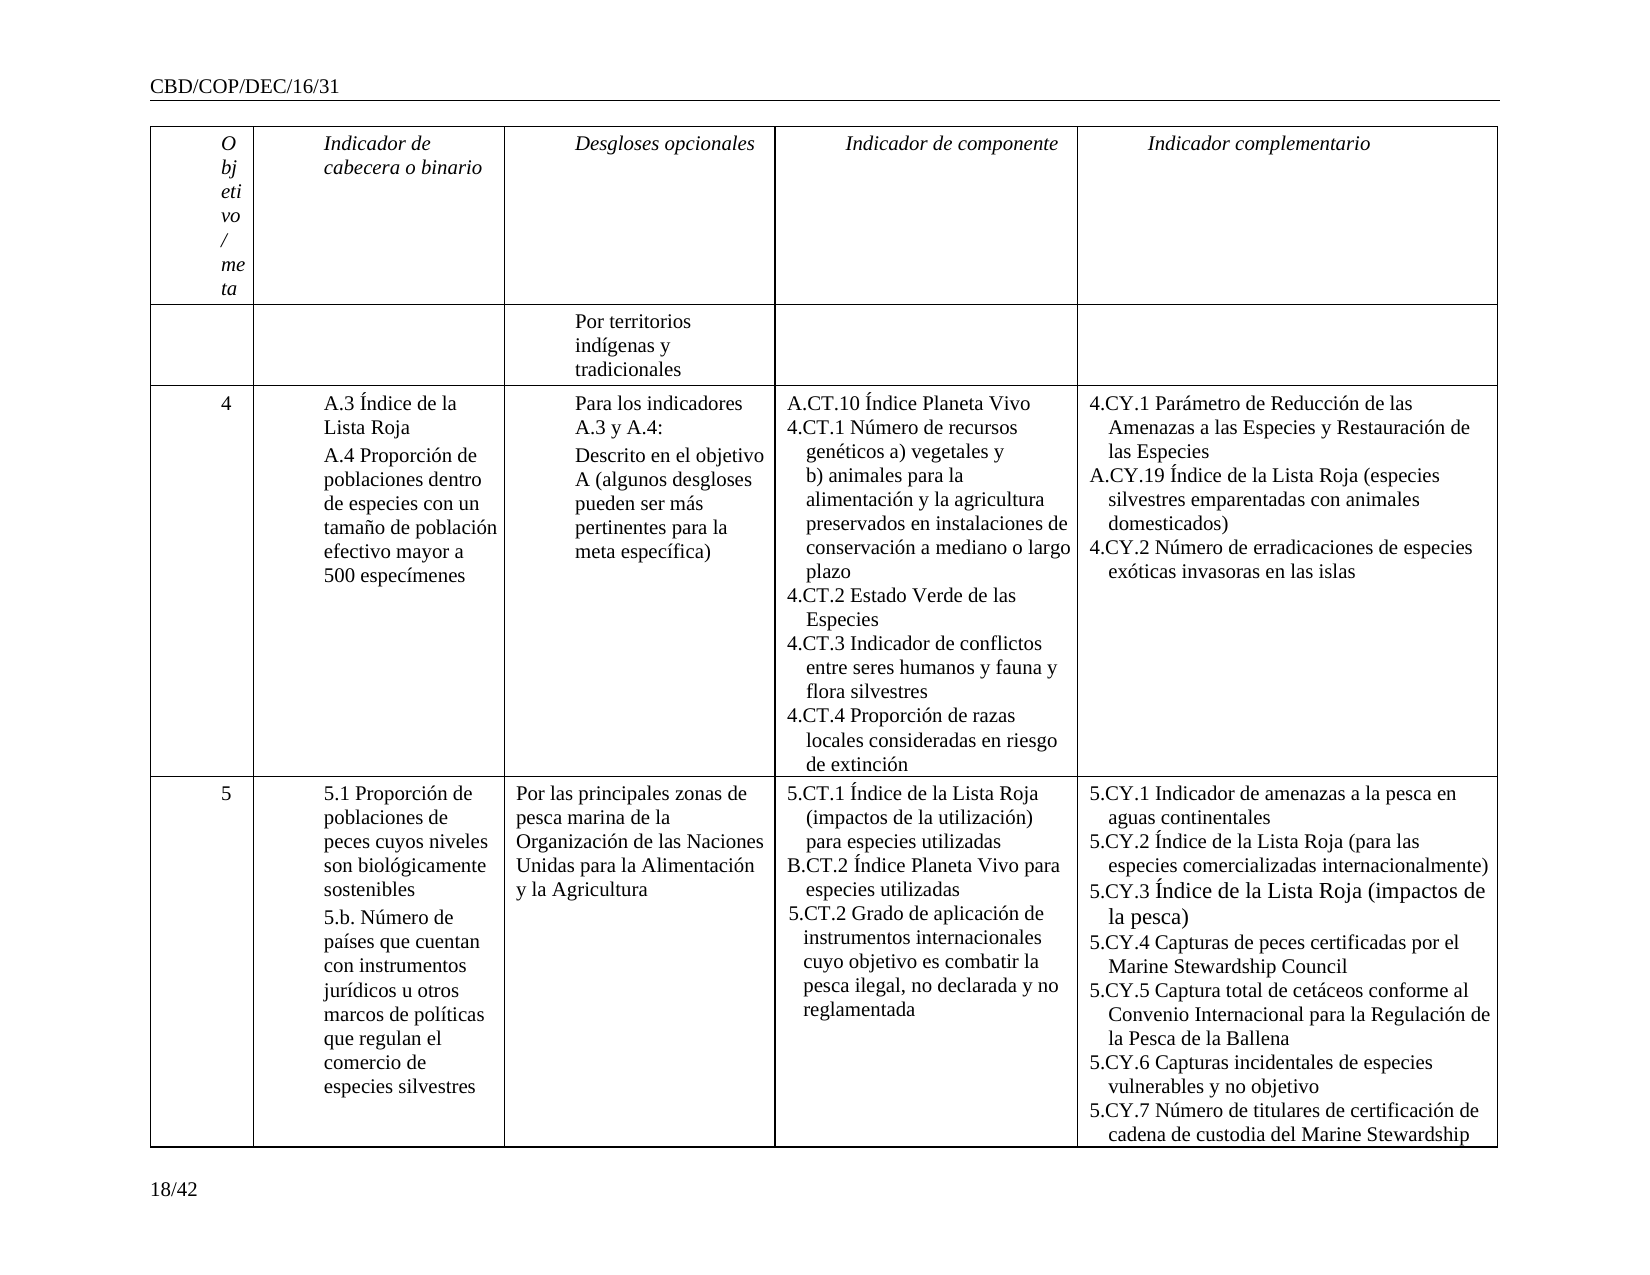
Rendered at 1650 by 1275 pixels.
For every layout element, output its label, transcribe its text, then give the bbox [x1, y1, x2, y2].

table_header Desgloses opcionales [505, 127, 774, 304]
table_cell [254, 777, 504, 1146]
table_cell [1078, 305, 1497, 385]
table_cell 5 [151, 777, 253, 1146]
table_header Objetivo/meta [151, 127, 253, 304]
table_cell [254, 305, 504, 385]
table_cell 3 [151, 305, 253, 385]
table_cell 4.CY.1 Parámetro de Reducción de las Amenazas a las Especies y Restauración de las Especies A.CY.19 Índice de la Lista Roja (especies silvestres emparentadas con animales domesticados) 4.CY.2 Número de erradicaciones de especies exóticas invasoras en las islas [1078, 386, 1497, 776]
table_cell Para los indicadores A.3 y A.4: Descrito en el objetivo A (algunos desgloses pueden ser más pertinentes para la meta específica) [505, 386, 774, 776]
table_header Indicador complementario [1078, 127, 1497, 304]
table_header Indicador de componente [776, 127, 1077, 304]
table_cell A.CT.10 Índice Planeta Vivo 4.CT.1 Número de recursos genéticos a) vegetales y b) animales para la alimentación y la agricultura preservados en instalaciones de conservación a mediano o largo plazo 4.CT.2 Estado Verde de las Especies 4.CT.3 Indicador de conflictos entre seres humanos y fauna y flora silvestres 4.CT.4 Proporción de razas locales consideradas en riesgo de extinción [776, 386, 1077, 776]
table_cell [505, 777, 774, 1146]
table_header Indicador de cabecera o binario [254, 127, 504, 304]
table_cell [776, 777, 1077, 1146]
table_cell 4 [151, 386, 253, 776]
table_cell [1078, 777, 1497, 1146]
table_cell A.3 Índice de la Lista Roja A.4 Proporción de poblaciones dentro de especies con un tamaño de población efectivo mayor a 500 especímenes [254, 386, 504, 776]
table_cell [505, 305, 774, 385]
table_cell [776, 305, 1077, 385]
